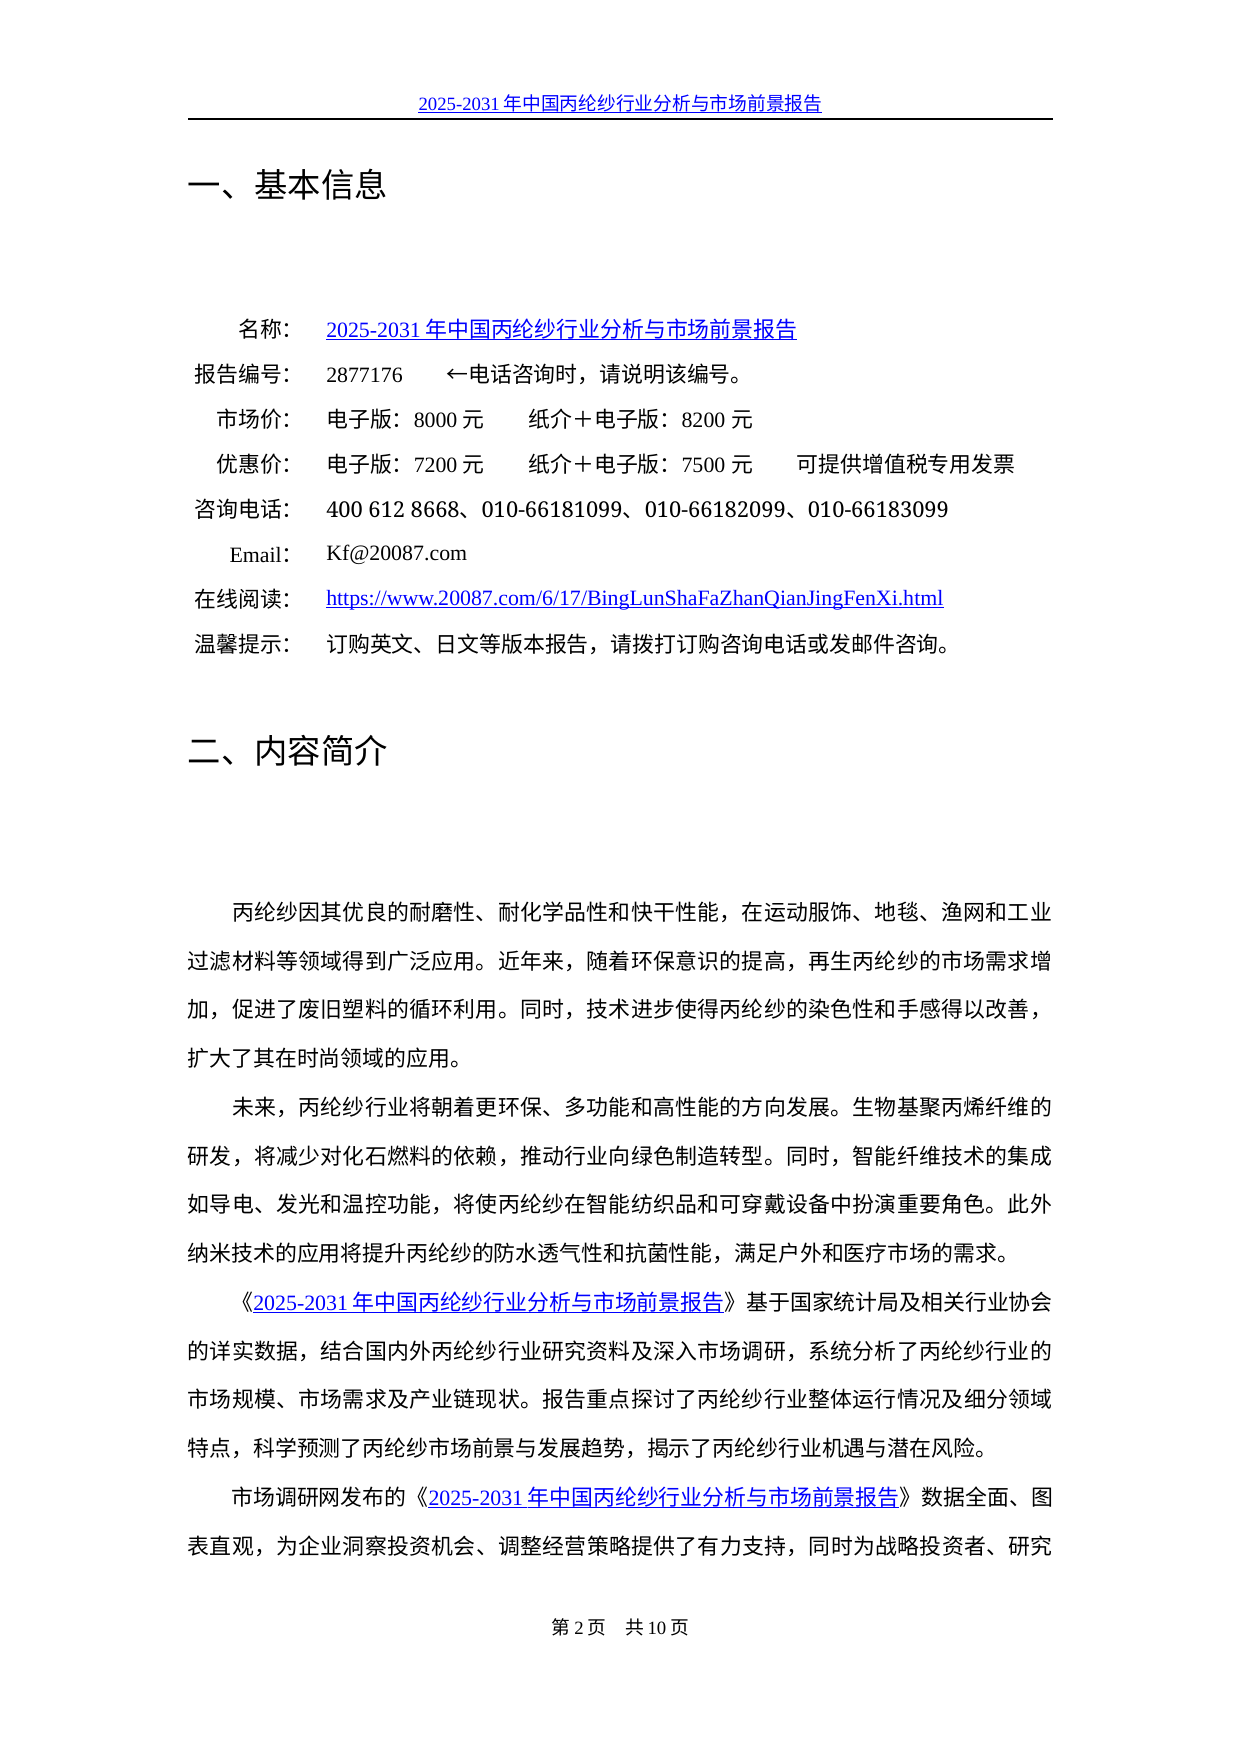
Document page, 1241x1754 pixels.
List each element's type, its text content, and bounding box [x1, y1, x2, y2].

table_cell Email： [167, 537, 315, 582]
table_cell 2877176 ←电话咨询时，请说明该编号。 [315, 357, 1073, 402]
title 二、内容简介 [187, 717, 1053, 782]
table_cell 订购英文、日文等版本报告，请拨打订购咨询电话或发邮件咨询。 [315, 627, 1073, 672]
table_cell 电子版：7200 元 纸介＋电子版：7500 元 可提供增值税专用发票 [315, 447, 1073, 492]
table_cell Kf@20087.com [315, 537, 1073, 582]
table_cell 温馨提示： [167, 627, 315, 672]
table_cell 咨询电话： [167, 492, 315, 537]
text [187, 894, 1053, 1561]
table_header 名称： [167, 312, 315, 357]
table_cell 在线阅读： [167, 582, 315, 627]
table_cell 市场价： [167, 402, 315, 447]
table_cell 优惠价： [167, 447, 315, 492]
table_header 2025-2031年中国丙纶纱行业分析与市场前景报告 [315, 312, 1073, 357]
table_cell 400 612 8668、010-66181099、010-66182099、010-66183099 [315, 492, 1073, 537]
table_cell [315, 582, 1073, 627]
table_cell 报告编号： [167, 357, 315, 402]
title 一、基本信息 [187, 150, 1053, 215]
table_cell 电子版：8000 元 纸介＋电子版：8200 元 [315, 402, 1073, 447]
